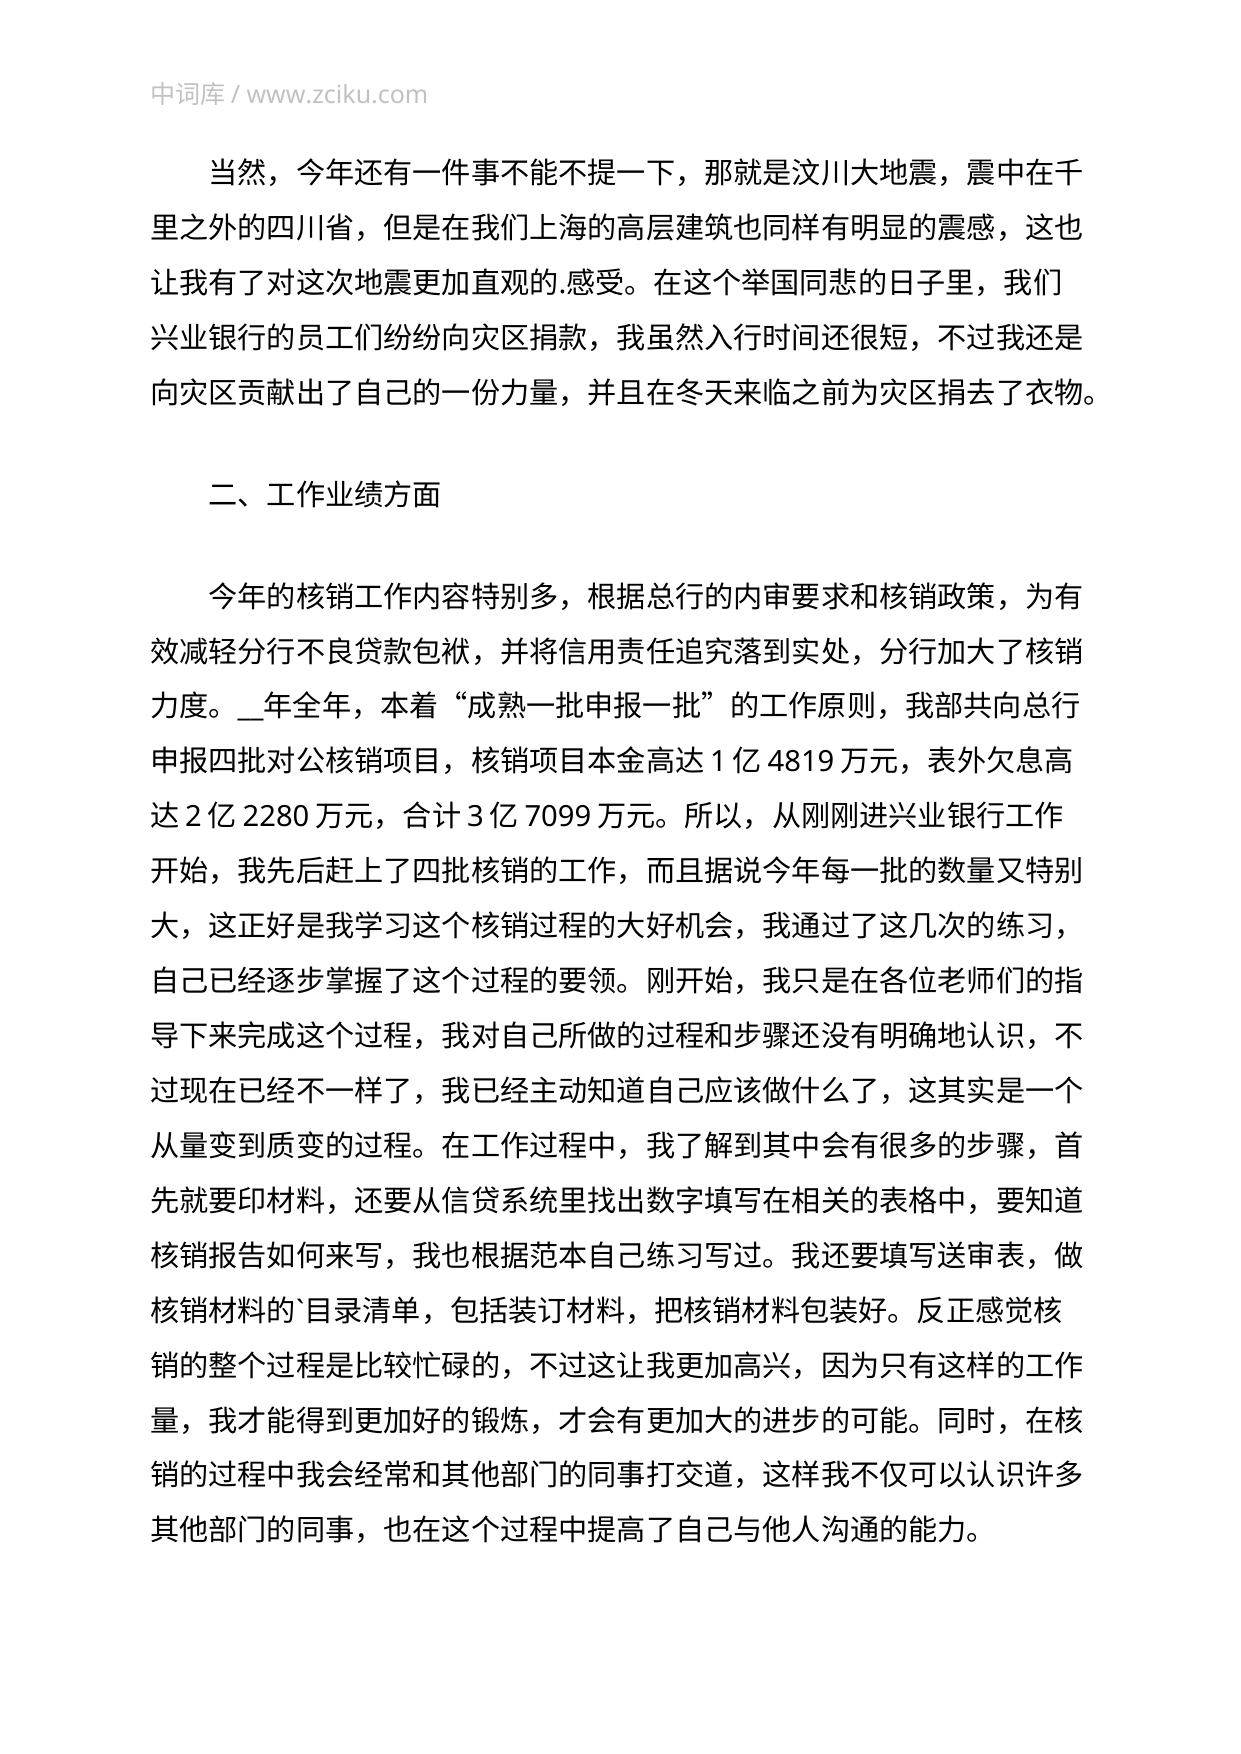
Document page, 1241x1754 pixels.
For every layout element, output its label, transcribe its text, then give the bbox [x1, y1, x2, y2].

text 二、工作业绩方面 [150, 471, 1090, 514]
text 当然，今年还有一件事不能不提一下，那就是汶川大地震，震中在千里之外的四川省，但是在我们上海的高层建筑也同样有明显的震感，这也让我有了对这次地震更加直观的.感受。在这个举国同悲的日子里，我们兴业银行的员工们纷纷向灾区捐款，我虽然入行时间还很短，不过我还是向灾区贡献出了自己的一份力量，并且在冬天来临之前为灾区捐去了衣物。 [150, 150, 1090, 412]
text 今年的核销工作内容特别多，根据总行的内审要求和核销政策，为有效减轻分行不良贷款包袱，并将信用责任追究落到实处，分行加大了核销力度。__年全年，本着“成熟一批申报一批”的工作原则，我部共向总行申报四批对公核销项目，核销项目本金高达1亿4819万元，表外欠息高达2亿2280万元，合计3亿7099万元。所以，从刚刚进兴业银行工作开始，我先后赶上了四批核销的工作，而且据说今年每一批的数量又特别大，这正好是我学习这个核销过程的大好机会，我通过了这几次的练习，自己已经逐步掌握了这个过程的要领。刚开始，我只是在各位老师们的指导下来完成这个过程，我对自己所做的过程和步骤还没有明确地认识，不过现在已经不一样了，我已经主动知道自己应该做什么了，这其实是一个从量变到质变的过程。在工作过程中，我了解到其中会有很多的步骤，首先就要印材料，还要从信贷系统里找出数字填写在相关的表格中，要知道核销报告如何来写，我也根据范本自己练习写过。我还要填写送审表，做核销材料的`目录清单，包括装订材料，把核销材料包装好。反正感觉核销的整个过程是比较忙碌的，不过这让我更加高兴，因为只有这样的工作量，我才能得到更加好的锻炼，才会有更加大的进步的可能。同时，在核销的过程中我会经常和其他部门的同事打交道，这样我不仅可以认识许多其他部门的同事，也在这个过程中提高了自己与他人沟通的能力。 [150, 573, 1090, 1549]
